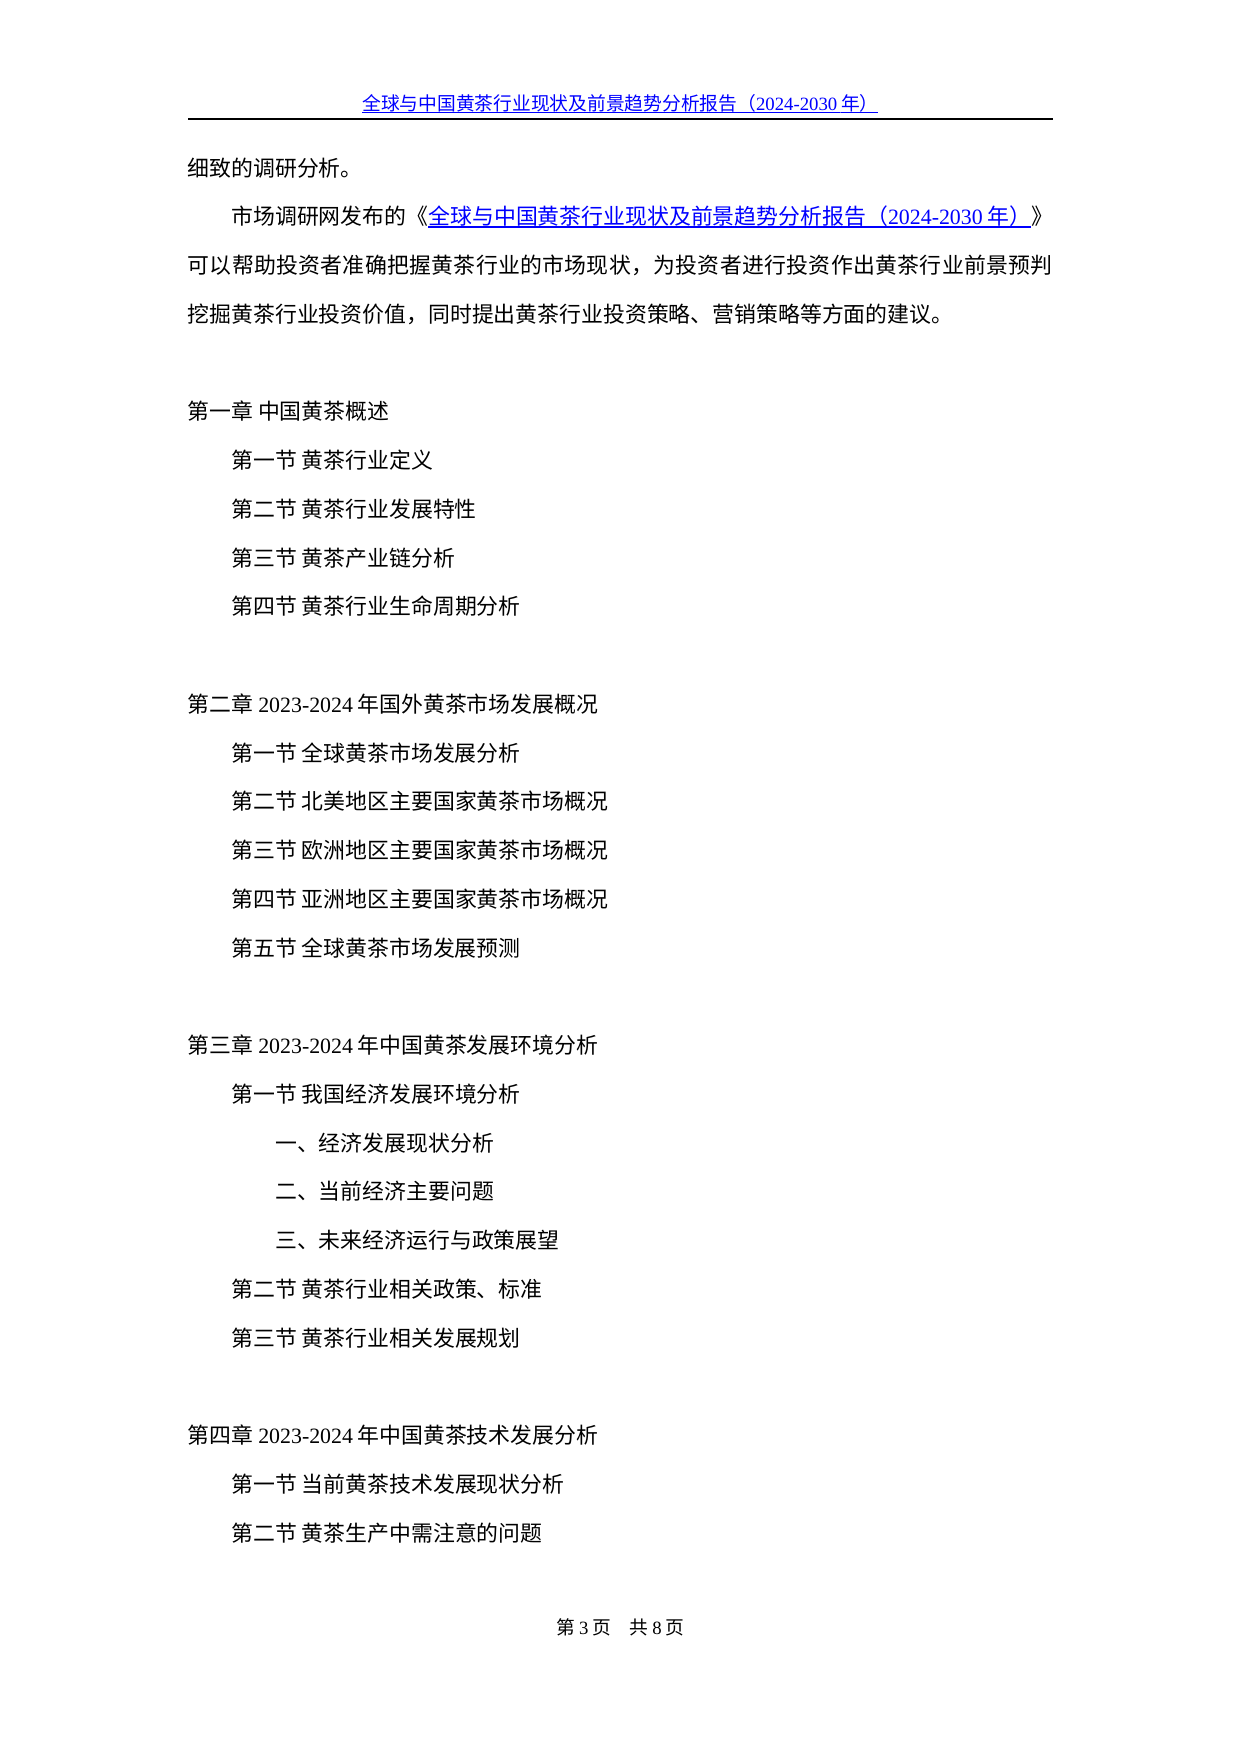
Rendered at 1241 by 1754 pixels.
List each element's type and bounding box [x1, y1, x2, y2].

text [187, 150, 1053, 1548]
